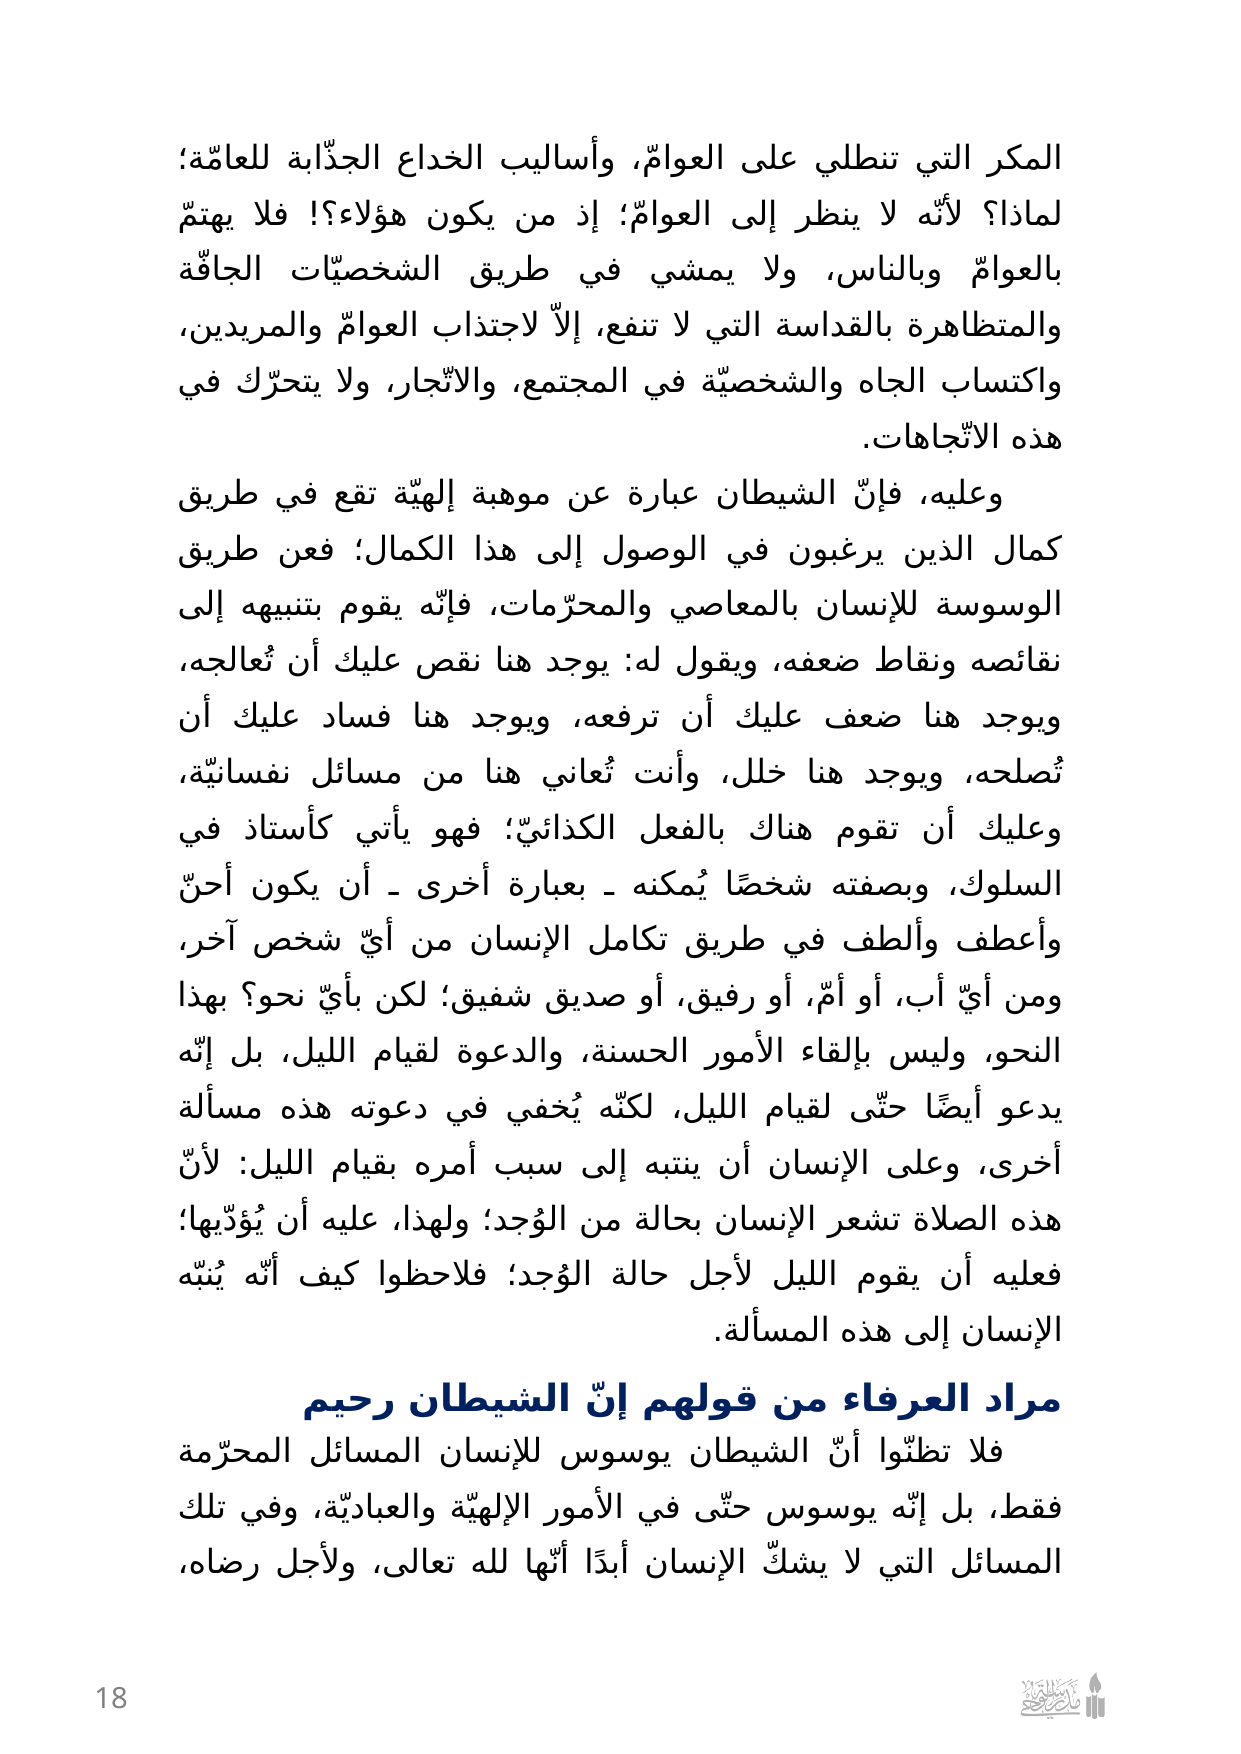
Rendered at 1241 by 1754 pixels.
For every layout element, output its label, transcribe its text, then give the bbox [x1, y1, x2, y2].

picture [1020, 1672, 1105, 1719]
title مراد العرفاء من قولهم إنّ الشيطان رحيم [177, 1377, 1063, 1420]
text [177, 136, 1063, 471]
text وعليه، فإنّ الشيطان عبارة عن موهبة إلهيّة تقع في طريق كمال الذين يرغبون في الوصول إلى هذا الكمال؛ فعن طريق الوسوسة للإنسان بالمعاصي والمحرّمات، فإنّه يقوم بتنبيهه إلى نقائصه ونقاط ضعفه، ويقول له: يوجد هنا نقص عليك أن تُعالجه، ويوجد هنا ضعف عليك أن ترفعه، ويوجد هنا فساد عليك أن تُصلحه، ويوجد هنا خلل، وأنت تُعاني هنا من مسائل نفسانيّة، وعليك أن تقوم هناك بالفعل الكذائيّ؛ فهو يأتي كأستاذ في السلوك، وبصفته شخصًا يُمكنه ـ بعبارة أخرى ـ أن يكون أحنّ وأعطف وألطف في طريق تكامل الإنسان من أيّ شخص آخر، ومن أيّ أب، أو أمّ، أو رفيق، أو صديق شفيق؛ لكن بأيّ نحو؟ بهذا النحو، وليس بإلقاء الأمور الحسنة، والدعوة لقيام الليل، بل إنّه يدعو أيضًا حتّى لقيام الليل، لكنّه يُخفي في دعوته هذه مسألة أخرى، وعلى الإنسان أن ينتبه إلى سبب أمره بقيام الليل: لأنّ هذه الصلاة تشعر الإنسان بحالة من الوُجد؛ ولهذا، عليه أن يُؤدّيها؛ فعليه أن يقوم الليل لأجل حالة الوُجد؛ فلاحظوا كيف أنّه يُنبّه الإنسان إلى هذه المسألة. [177, 471, 1063, 1364]
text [177, 1429, 1063, 1596]
